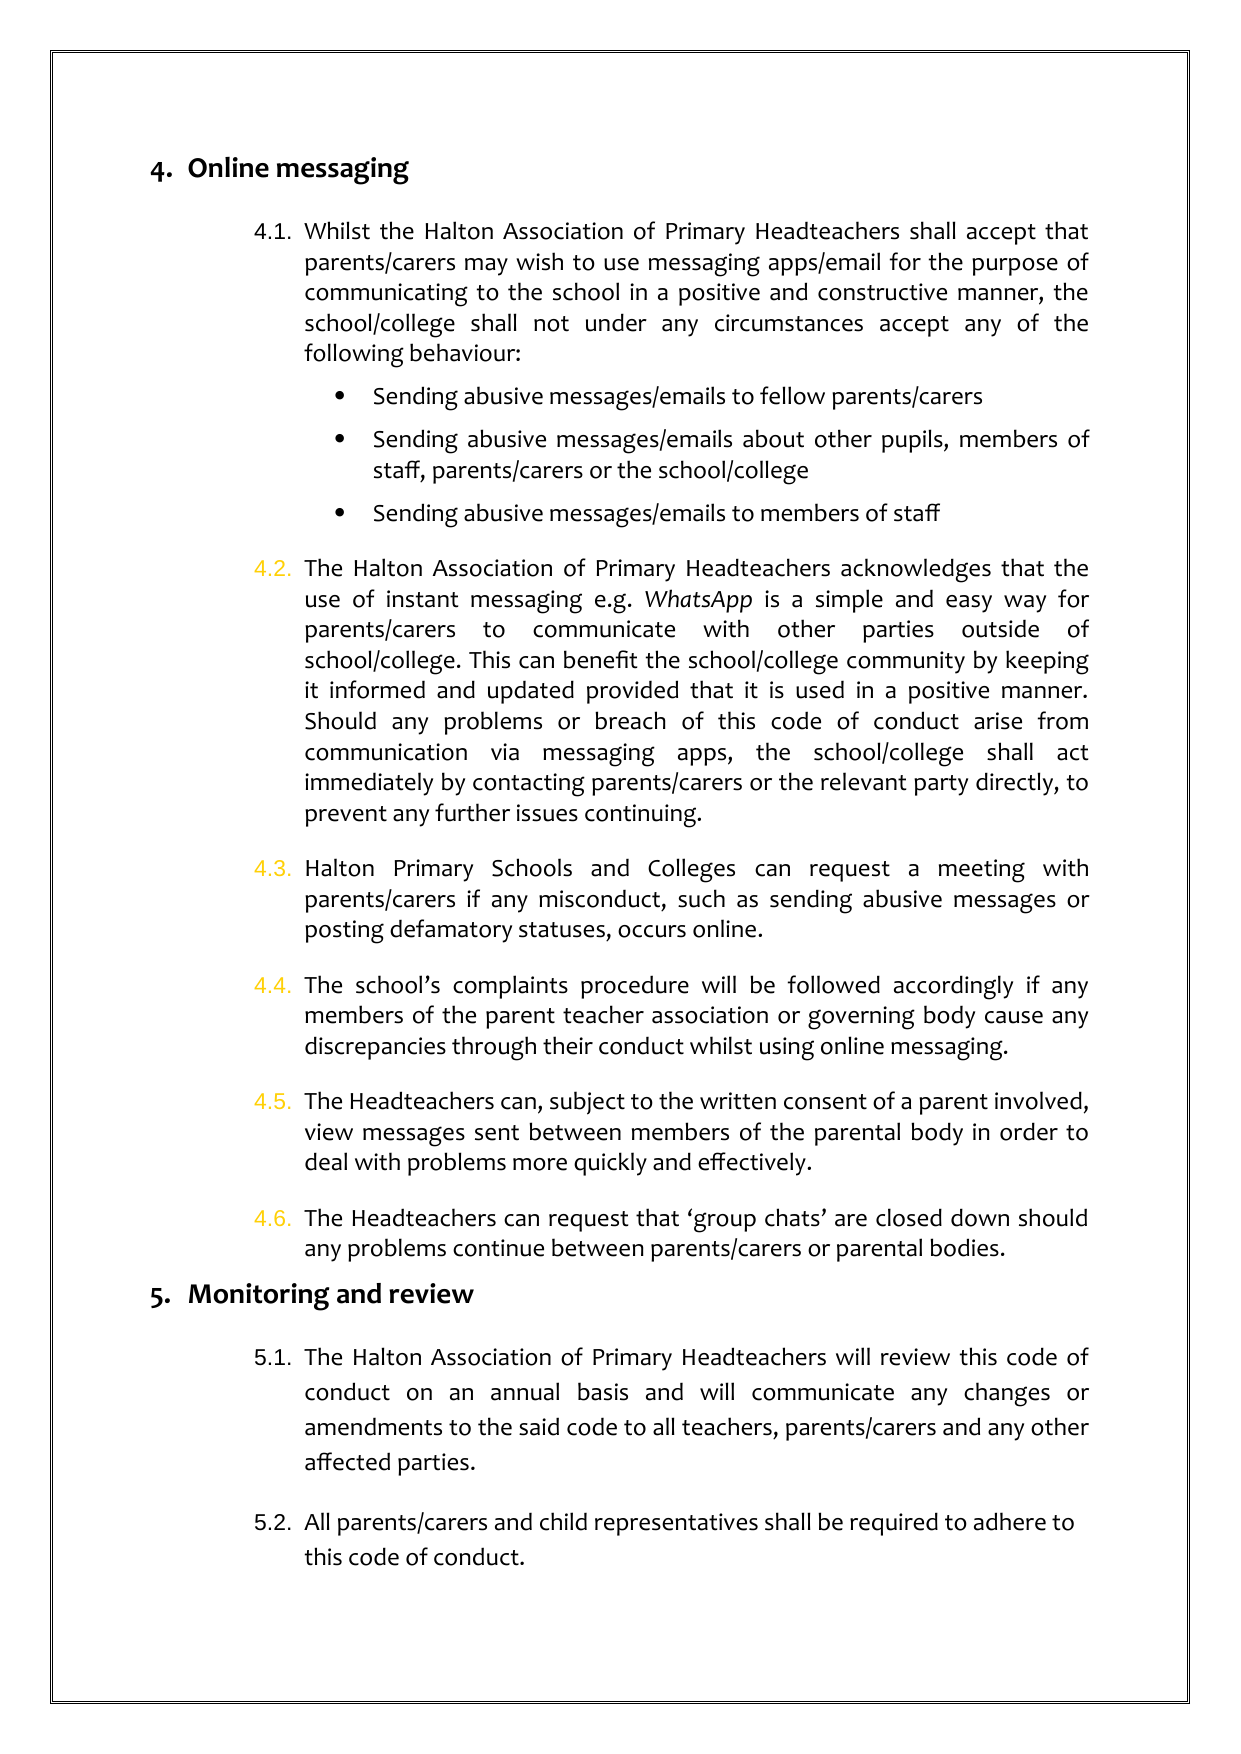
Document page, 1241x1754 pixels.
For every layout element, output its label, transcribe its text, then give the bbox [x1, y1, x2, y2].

text Halton Primary Schools and Colleges can request a meeting with parents/carers if any misconduct, such as sending abusive messages or posting defamatory statuses, occurs online. [254, 853, 1090, 944]
text The Halton Association of Primary Headteachers acknowledges that the use of instant messaging e.g. WhatsApp is a simple and easy way for parents/carers to communicate with other parties outside of school/college. This can benefit the school/college community by keeping it informed and updated provided that it is used in a positive manner. Should any problems or breach of this code of conduct arise from communication via messaging apps, the school/college shall act immediately by contacting parents/carers or the relevant party directly, to prevent any further issues continuing. [254, 553, 1090, 828]
text The Halton Association of Primary Headteachers will review this code of conduct on an annual basis and will communicate any changes or amendments to the said code to all teachers, parents/carers and any other affected parties. [254, 1342, 1090, 1477]
text Whilst the Halton Association of Primary Headteachers shall accept that parents/carers may wish to use messaging apps/email for the purpose of communicating to the school in a positive and constructive manner, the school/college shall not under any circumstances accept any of the following behaviour: [254, 216, 1090, 368]
subtitle Monitoring and review [150, 1276, 1090, 1312]
text The Headteachers can, subject to the written consent of a parent involved, view messages sent between members of the parental body in order to deal with problems more quickly and effectively. [254, 1086, 1090, 1177]
subtitle Online messaging [150, 150, 1090, 186]
text The school’s complaints procedure will be followed accordingly if any members of the parent teacher association or governing body cause any discrepancies through their conduct whilst using online messaging. [254, 969, 1090, 1061]
text All parents/carers and child representatives shall be required to adhere to this code of conduct. [254, 1507, 1090, 1572]
text Sending abusive messages/emails to members of staff [335, 498, 1090, 528]
text Sending abusive messages/emails about other pupils, members of staff, parents/carers or the school/college [335, 424, 1090, 485]
text Sending abusive messages/emails to fellow parents/carers [335, 381, 1090, 412]
text The Headteachers can request that ‘group chats’ are closed down should any problems continue between parents/carers or parental bodies. [254, 1202, 1090, 1263]
